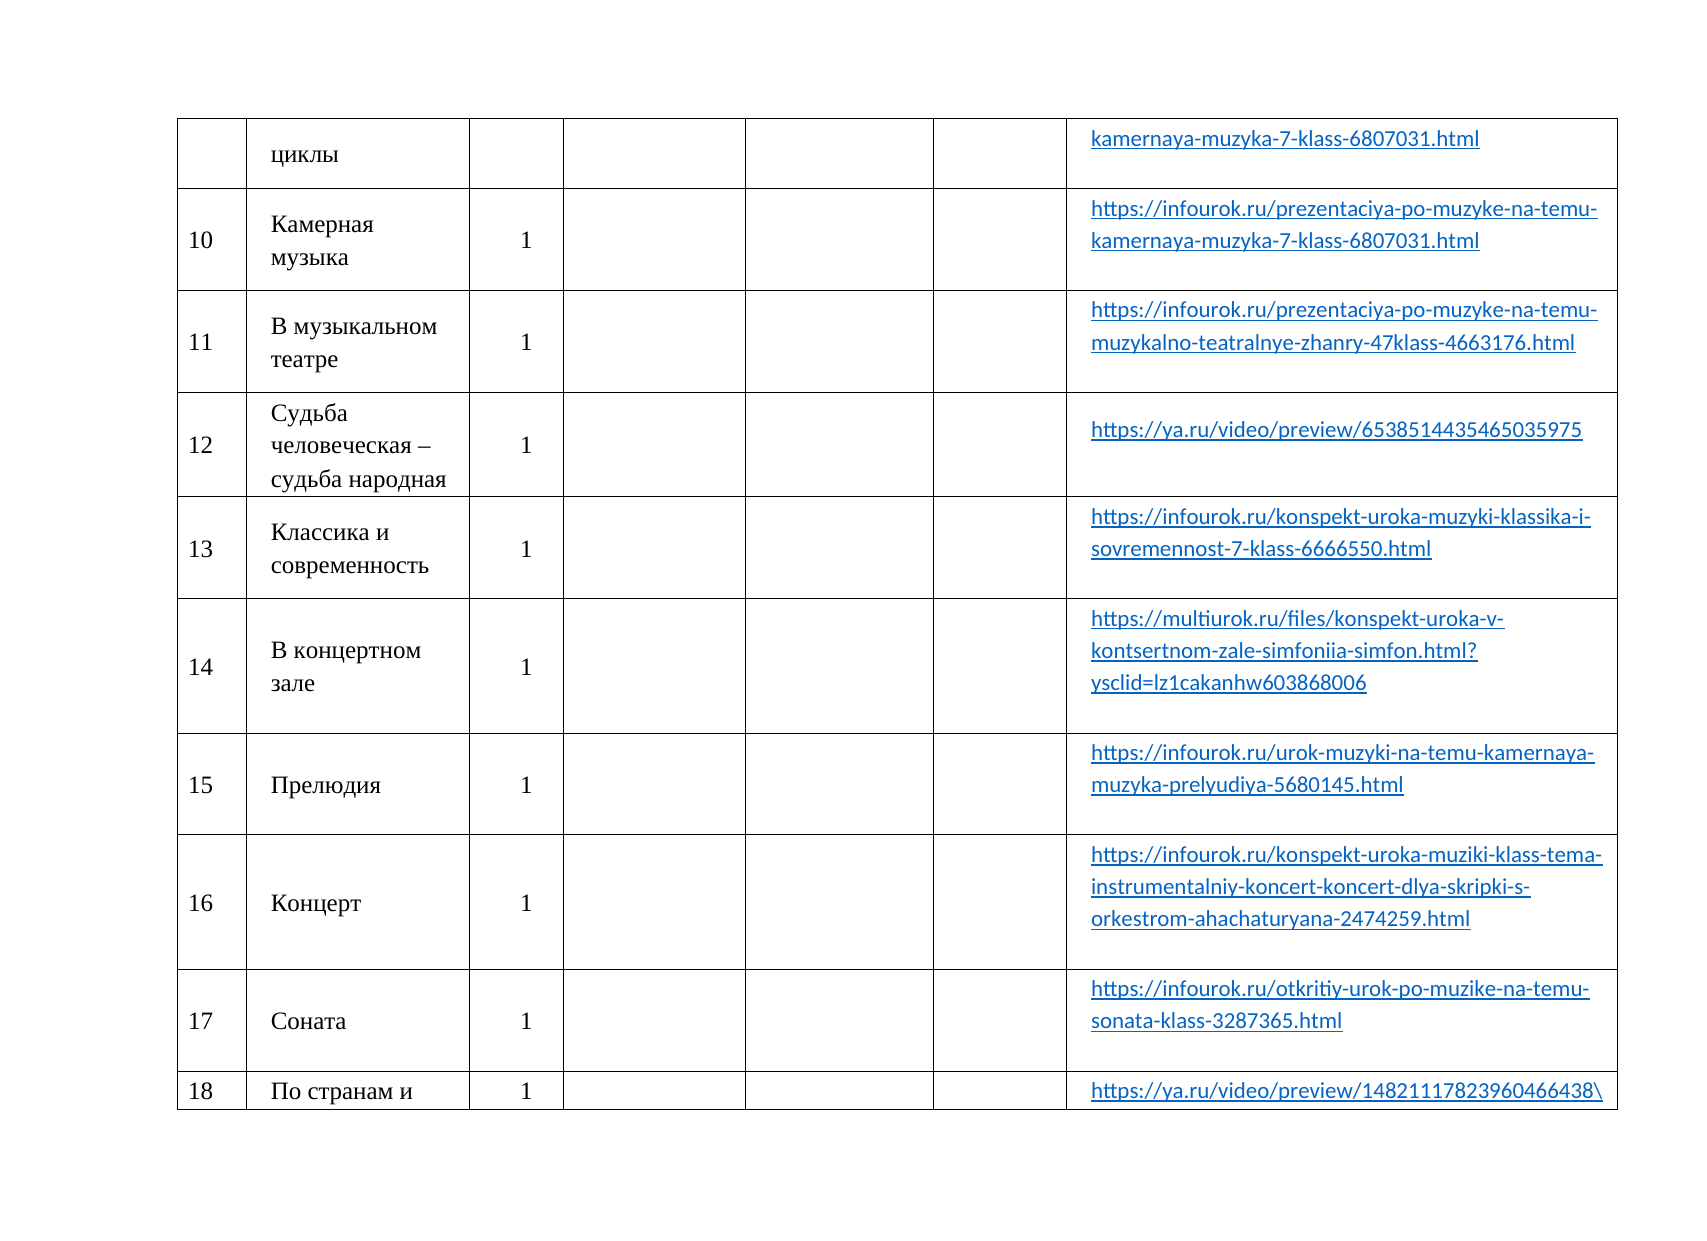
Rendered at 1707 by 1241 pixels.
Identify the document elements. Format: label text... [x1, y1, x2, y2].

table_cell [746, 734, 933, 834]
table_cell 1 [470, 835, 563, 968]
table_cell [746, 291, 933, 392]
table_cell [934, 119, 1066, 188]
table_cell [746, 835, 933, 968]
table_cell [1067, 189, 1617, 290]
table_cell https://infourok.ru/urok-muzyki-na-temu-kamernaya-muzyka-prelyudiya-5680145.html [1067, 734, 1617, 834]
table_cell [564, 599, 745, 732]
table_cell 9 [178, 119, 246, 188]
table_cell 1 [470, 119, 563, 188]
table_cell https://infourok.ru/otkritiy-urok-po-muzike-na-temu-sonata-klass-3287365.html [1067, 970, 1617, 1071]
table_cell [564, 189, 745, 290]
table_cell 1 [470, 970, 563, 1071]
table_cell [564, 291, 745, 392]
table_cell 1 [470, 189, 563, 290]
table_cell [564, 119, 745, 188]
table_cell В музыкальном театре [247, 291, 469, 392]
table_cell 11 [178, 291, 246, 392]
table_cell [1067, 1072, 1617, 1109]
table_cell 1 [470, 1072, 563, 1109]
table_cell 1 [470, 599, 563, 732]
table_cell 1 [470, 393, 563, 496]
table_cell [247, 1072, 469, 1109]
table_cell В концертном зале [247, 599, 469, 732]
table_cell 18 [178, 1072, 246, 1109]
table_cell https://infourok.ru/konspekt-uroka-muzyki-klassika-i-sovremennost-7-klass-6666550.html [1067, 497, 1617, 598]
table_cell [934, 599, 1066, 732]
table_cell https://infourok.ru/konspekt-uroka-muziki-klass-tema-instrumentalniy-koncert-koncert-dlya-skripki-s-orkestrom-ahachaturyana-2474259.html [1067, 835, 1617, 968]
table_cell Концерт [247, 835, 469, 968]
table_cell [934, 189, 1066, 290]
table_cell [746, 970, 933, 1071]
table_cell [746, 119, 933, 188]
table_cell [746, 393, 933, 496]
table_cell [1067, 119, 1617, 188]
table_cell 17 [178, 970, 246, 1071]
table_cell Камерная музыка [247, 189, 469, 290]
table_cell 1 [470, 497, 563, 598]
table_cell [564, 497, 745, 598]
table_cell 1 [470, 291, 563, 392]
table_cell 13 [178, 497, 246, 598]
table_cell [934, 835, 1066, 968]
table_cell Судьба человеческая – судьба народная [247, 393, 469, 496]
table_cell [564, 970, 745, 1071]
table_cell https://infourok.ru/prezentaciya-po-muzyke-na-temu-muzykalno-teatralnye-zhanry-47klass-4663176.html [1067, 291, 1617, 392]
table_cell https://ya.ru/video/preview/6538514435465035975 [1067, 393, 1617, 496]
table_cell Классика и современность [247, 497, 469, 598]
table_cell [746, 189, 933, 290]
table_cell [746, 599, 933, 732]
table_cell Вокальные циклы [247, 119, 469, 188]
table_cell [746, 1072, 933, 1109]
table_cell [934, 970, 1066, 1071]
table_cell https://multiurok.ru/files/konspekt-uroka-v-kontsertnom-zale-simfoniia-simfon.html?ysclid=lz1cakanhw603868006 [1067, 599, 1617, 732]
table_cell Соната [247, 970, 469, 1071]
table_cell [934, 393, 1066, 496]
table_cell [934, 291, 1066, 392]
table_cell Прелюдия [247, 734, 469, 834]
table_cell [934, 734, 1066, 834]
table_cell 10 [178, 189, 246, 290]
table_cell [564, 734, 745, 834]
table_cell 1 [470, 734, 563, 834]
table_cell 15 [178, 734, 246, 834]
table_cell 16 [178, 835, 246, 968]
table_cell [934, 1072, 1066, 1109]
table_cell [934, 497, 1066, 598]
table_cell [564, 835, 745, 968]
table_cell 14 [178, 599, 246, 732]
table_cell [564, 393, 745, 496]
table_cell [746, 497, 933, 598]
table_cell 12 [178, 393, 246, 496]
table_cell [564, 1072, 745, 1109]
